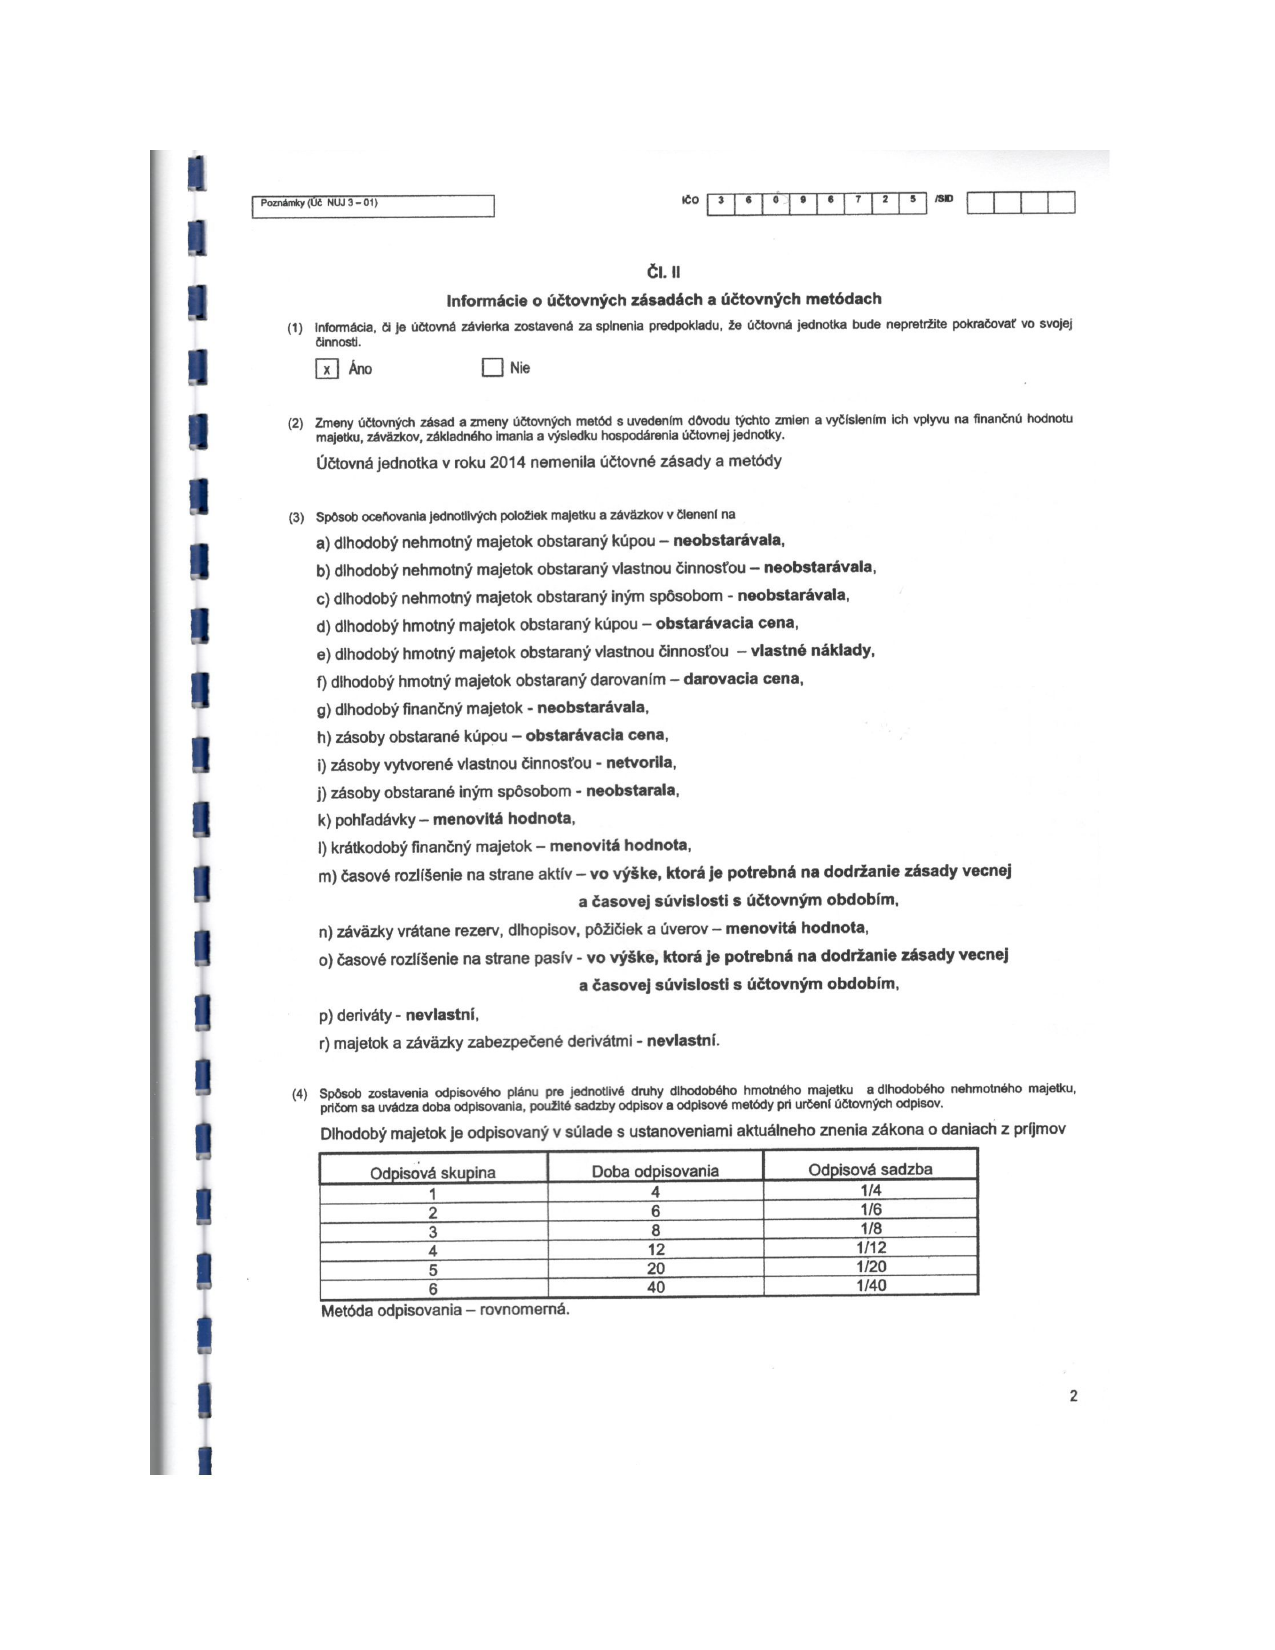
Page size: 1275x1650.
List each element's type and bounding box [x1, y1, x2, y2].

picture [150, 150, 1124, 1489]
